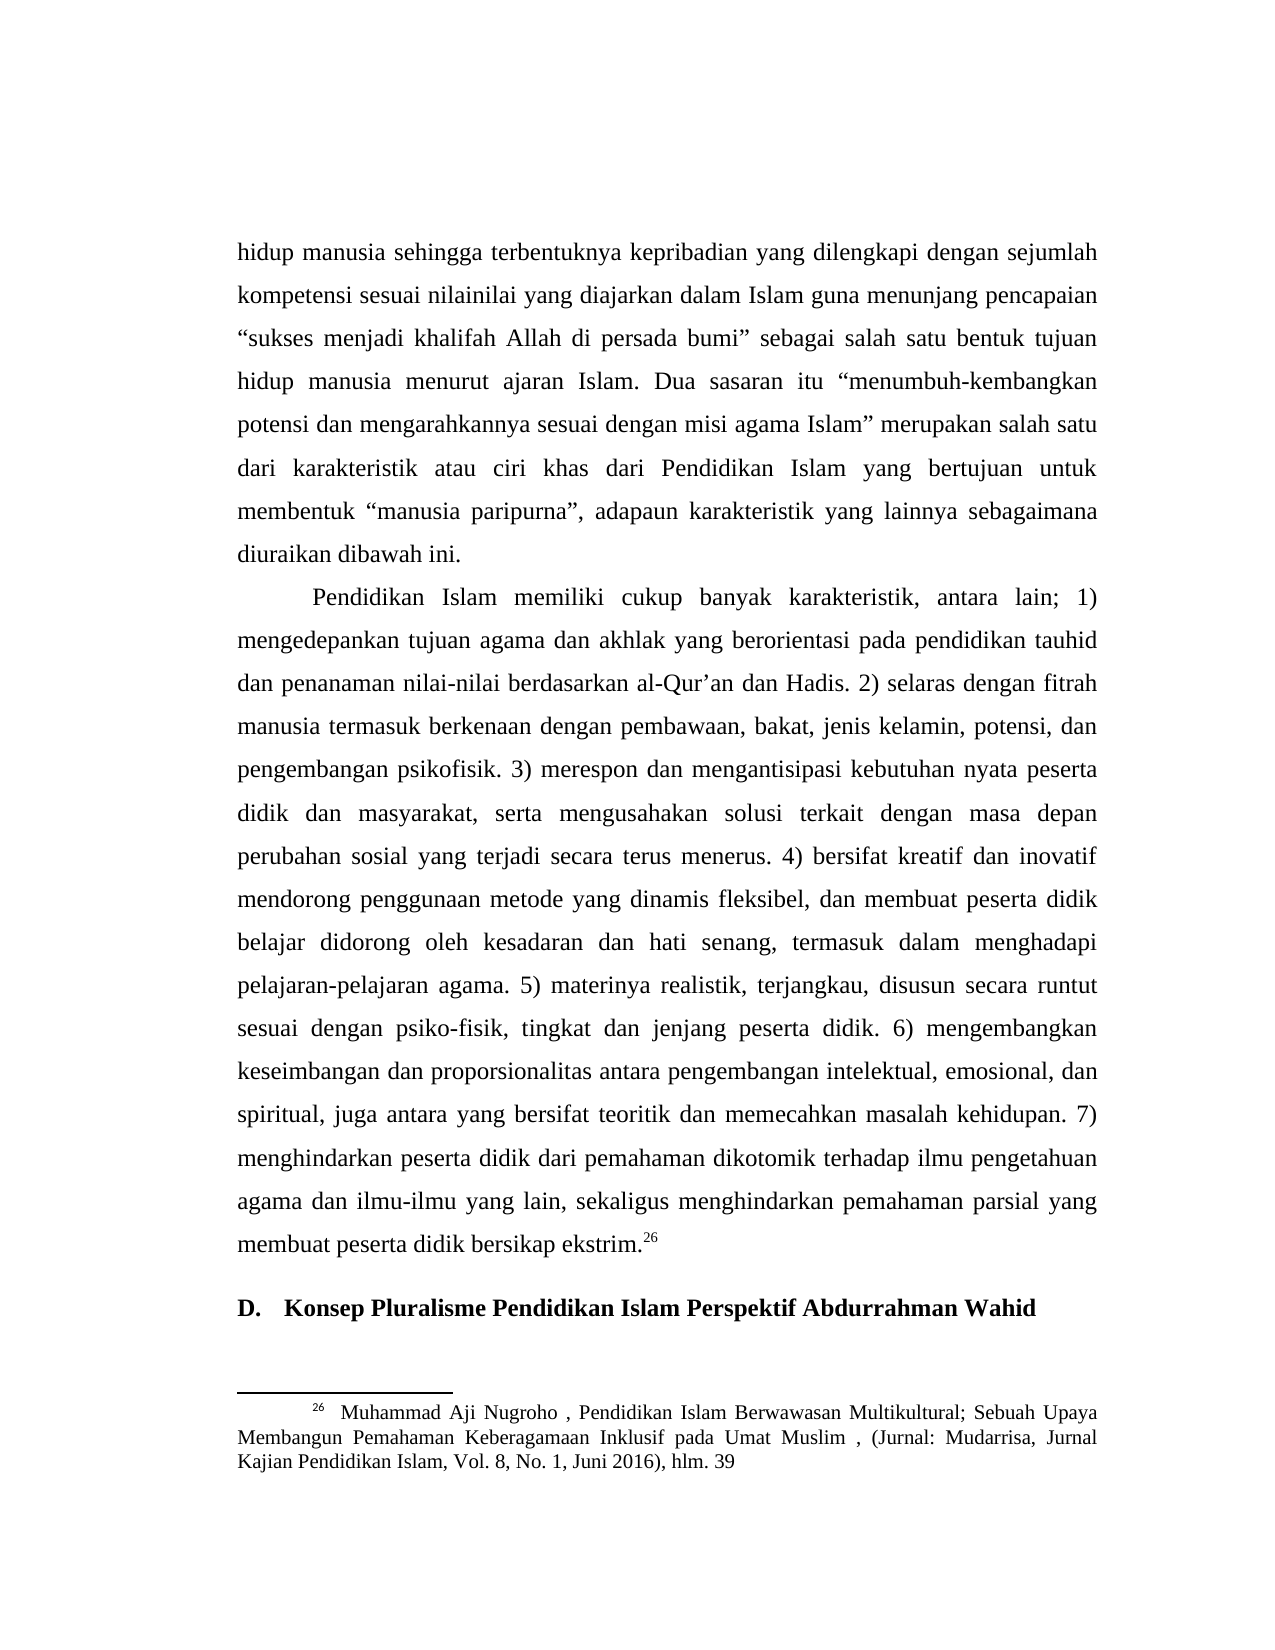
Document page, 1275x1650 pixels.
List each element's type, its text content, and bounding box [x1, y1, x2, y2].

text Pendidikan Islam memiliki cukup banyak karakteristik, antara lain; 1) mengedepankan tujuan agama dan akhlak yang berorientasi pada pendidikan tauhid dan penanaman nilai-nilai berdasarkan al-Qur’an dan Hadis. 2) selaras dengan fitrah manusia termasuk berkenaan dengan pembawaan, bakat, jenis kelamin, potensi, dan pengembangan psikofisik. 3) merespon dan mengantisipasi kebutuhan nyata peserta didik dan masyarakat, serta mengusahakan solusi terkait dengan masa depan perubahan sosial yang terjadi secara terus menerus. 4) bersifat kreatif dan inovatif mendorong penggunaan metode yang dinamis fleksibel, dan membuat peserta didik belajar didorong oleh kesadaran dan hati senang, termasuk dalam menghadapi pelajaran-pelajaran agama. 5) materinya realistik, terjangkau, disusun secara runtut sesuai dengan psiko-fisik, tingkat dan jenjang peserta didik. 6) mengembangkan keseimbangan dan proporsionalitas antara pengembangan intelektual, emosional, dan spiritual, juga antara yang bersifat teoritik dan memecahkan masalah kehidupan. 7) menghindarkan peserta didik dari pemahaman dikotomik terhadap ilmu pengetahuan agama dan ilmu-ilmu yang lain, sekaligus menghindarkan pemahaman parsial yang membuat peserta didik bersikap ekstrim. [237, 582, 1098, 1258]
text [237, 237, 1098, 568]
list Konsep Pluralisme Pendidikan Islam Perspektif Abdurrahman Wahid [237, 1293, 1098, 1322]
